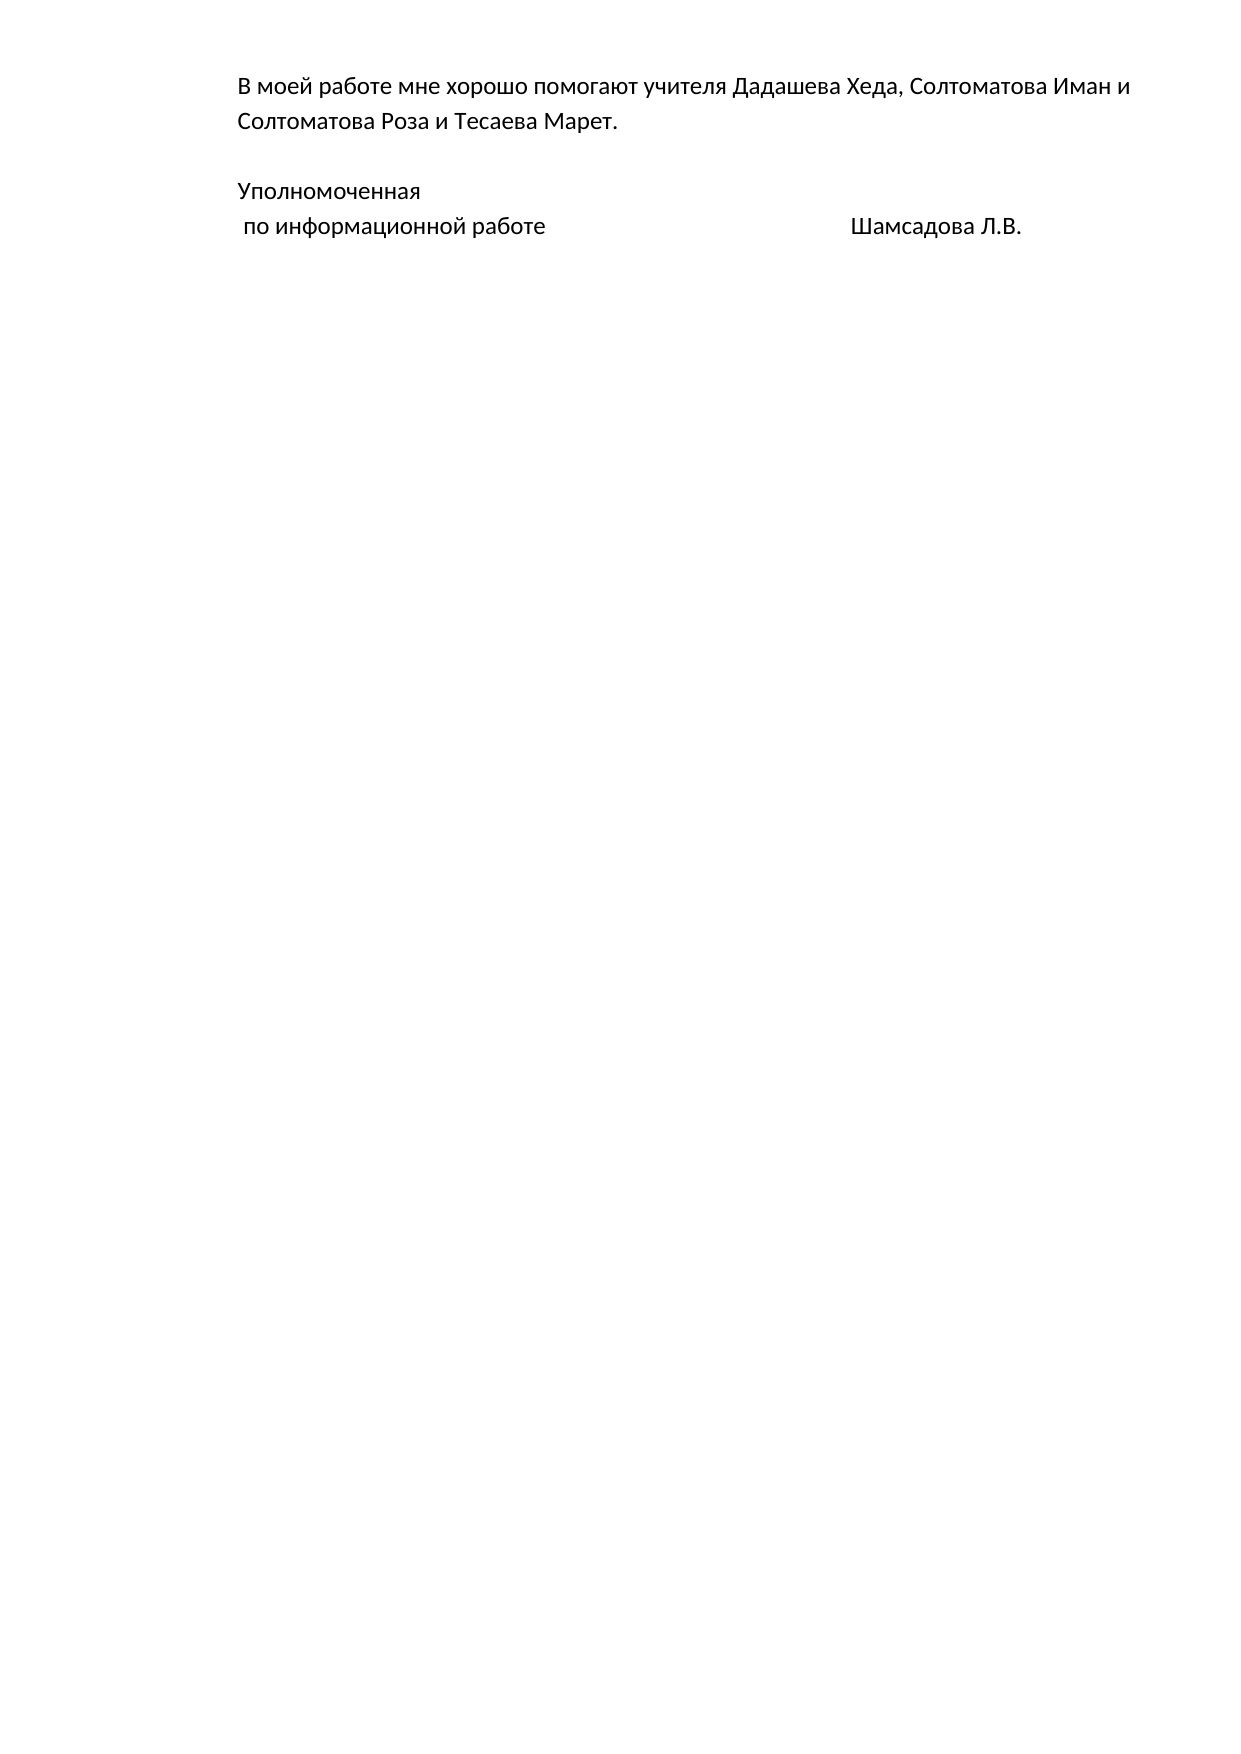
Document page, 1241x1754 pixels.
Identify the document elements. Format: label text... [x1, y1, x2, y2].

list по информационной работе Шамсадова Л.В. [237, 210, 1152, 241]
list Уполномоченная [237, 175, 1152, 206]
list В моей работе мне хорошо помогают учителя Дадашева Хеда, Солтоматова Иман и Солтоматова Роза и Тесаева Марет. [237, 70, 1152, 136]
